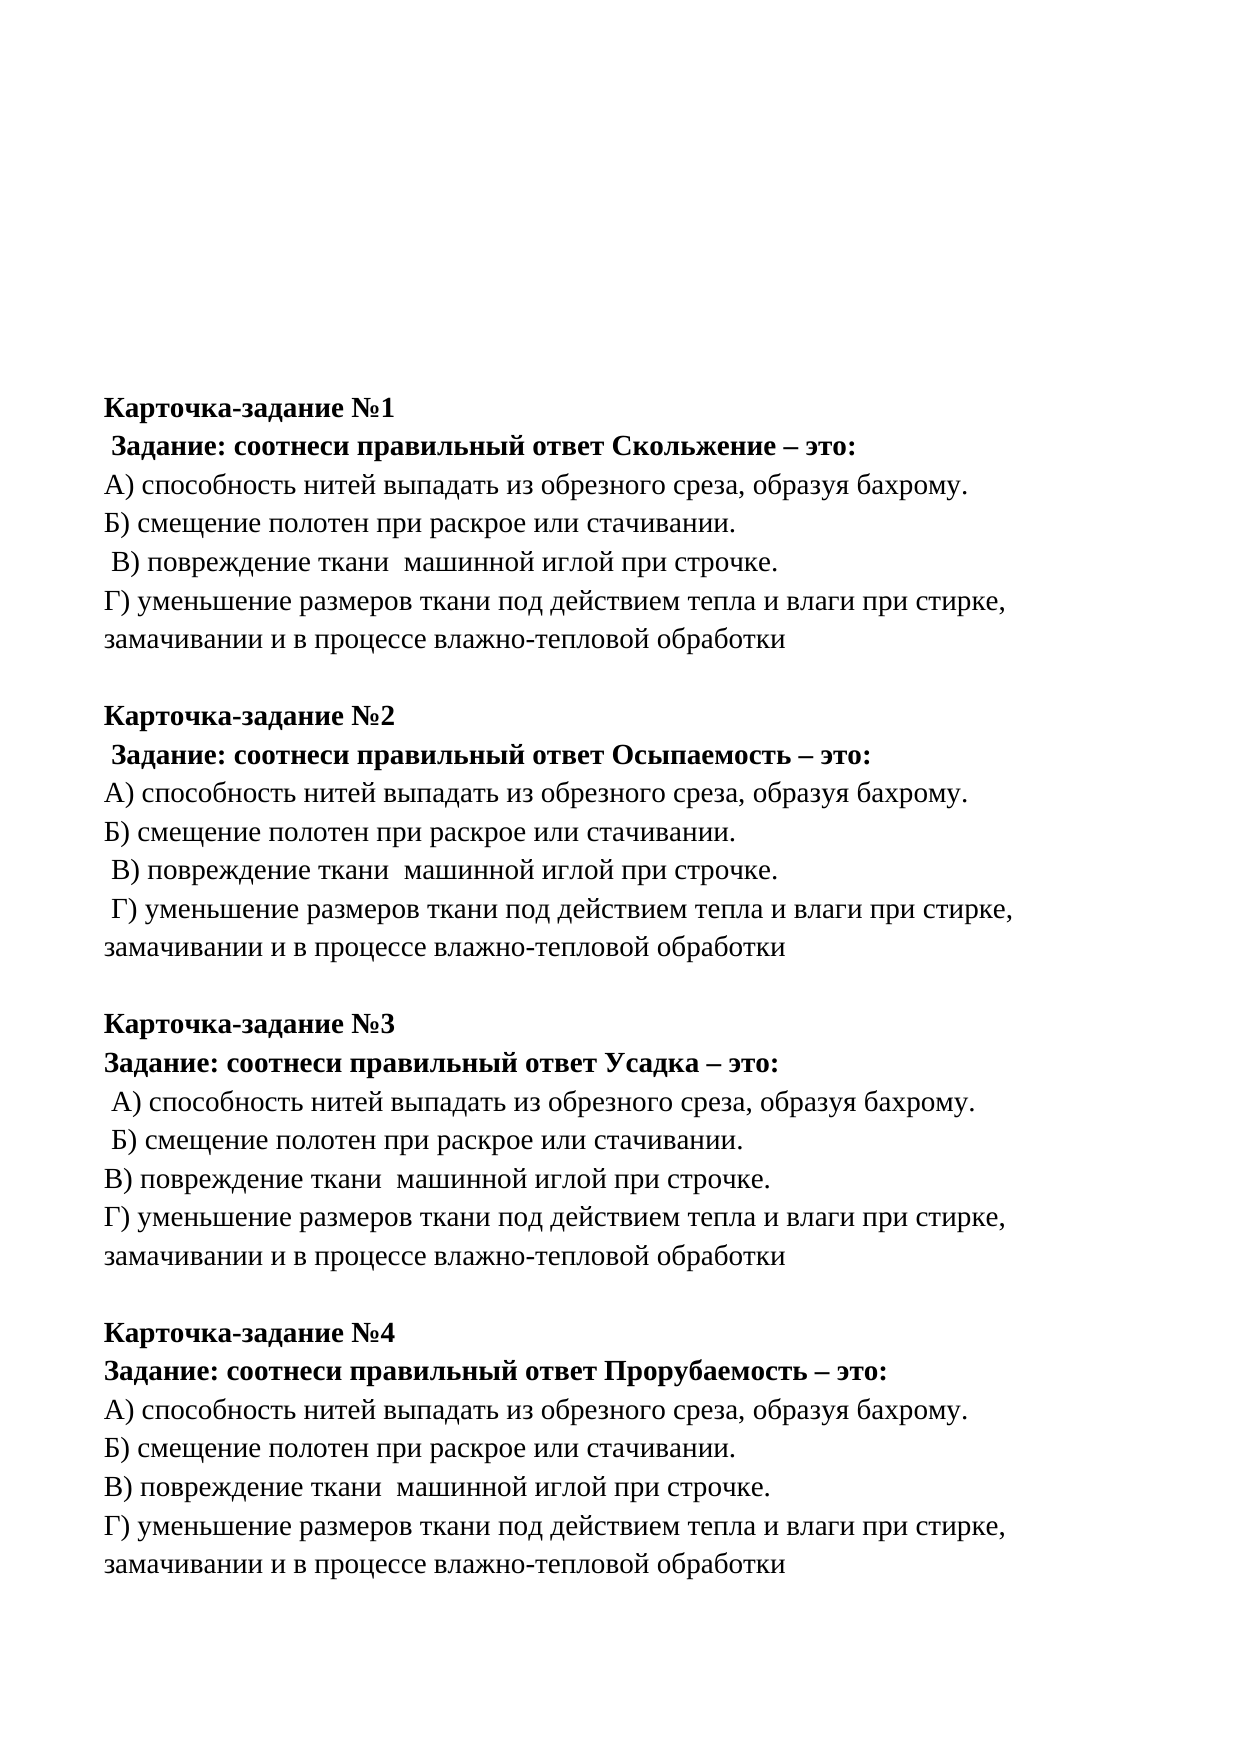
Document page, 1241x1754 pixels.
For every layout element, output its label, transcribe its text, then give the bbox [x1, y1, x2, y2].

text Г) уменьшение размеров ткани под действием тепла и влаги при стирке, замачивании и в процессе влажно-тепловой обработки [103, 1508, 1152, 1580]
text Г) уменьшение размеров ткани под действием тепла и влаги при стирке, замачивании и в процессе влажно-тепловой обработки [103, 891, 1152, 963]
text А) способность нитей выпадать из обрезного среза, образуя бахрому. [103, 467, 1152, 501]
text В) повреждение ткани машинной иглой при строчке. [103, 1161, 1152, 1194]
text А) способность нитей выпадать из обрезного среза, образуя бахрому. [103, 1084, 1152, 1117]
text Карточка-задание №2 [103, 698, 1152, 732]
text Задание: соотнеси правильный ответ Прорубаемость – это: [103, 1353, 1152, 1387]
text Г) уменьшение размеров ткани под действием тепла и влаги при стирке, замачивании и в процессе влажно-тепловой обработки [103, 583, 1152, 655]
text Карточка-задание №4 [103, 1315, 1152, 1348]
text Г) уменьшение размеров ткани под действием тепла и влаги при стирке, замачивании и в процессе влажно-тепловой обработки [103, 1199, 1152, 1271]
text А) способность нитей выпадать из обрезного среза, образуя бахрому. [103, 775, 1152, 809]
text Карточка-задание №1 [103, 390, 1152, 423]
text В) повреждение ткани машинной иглой при строчке. [103, 544, 1152, 578]
text Задание: соотнеси правильный ответ Скольжение – это: [103, 428, 1152, 462]
text Задание: соотнеси правильный ответ Осыпаемость – это: [103, 737, 1152, 770]
text Карточка-задание №3 [103, 1007, 1152, 1040]
text Б) смещение полотен при раскрое или стачивании. [103, 1431, 1152, 1464]
text Б) смещение полотен при раскрое или стачивании. [103, 814, 1152, 847]
text Б) смещение полотен при раскрое или стачивании. [103, 506, 1152, 539]
text А) способность нитей выпадать из обрезного среза, образуя бахрому. [103, 1392, 1152, 1426]
text В) повреждение ткани машинной иглой при строчке. [103, 852, 1152, 886]
text В) повреждение ткани машинной иглой при строчке. [103, 1469, 1152, 1503]
text Задание: соотнеси правильный ответ Усадка – это: [103, 1045, 1152, 1079]
text Б) смещение полотен при раскрое или стачивании. [103, 1122, 1152, 1156]
